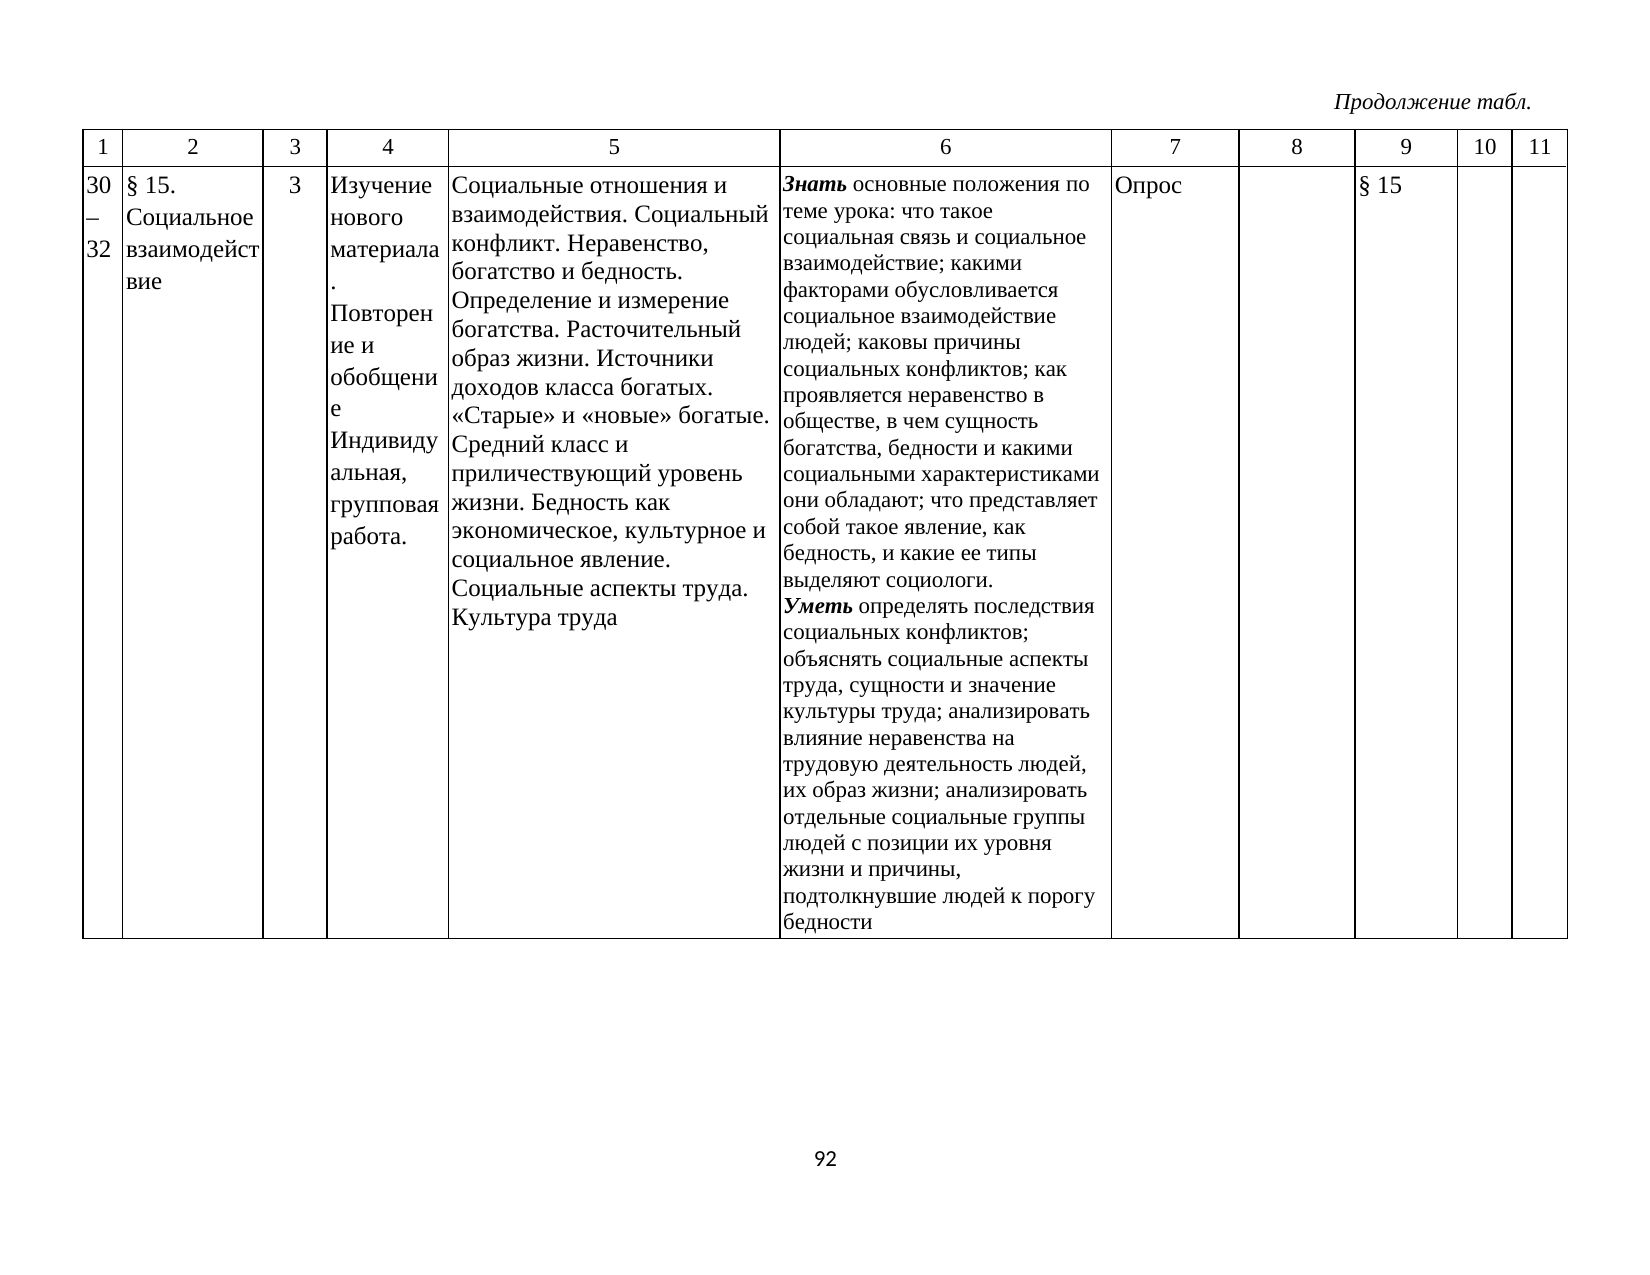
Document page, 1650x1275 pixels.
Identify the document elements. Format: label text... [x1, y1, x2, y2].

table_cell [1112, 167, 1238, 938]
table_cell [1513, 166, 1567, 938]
text Продолжение табл. [118, 88, 1532, 115]
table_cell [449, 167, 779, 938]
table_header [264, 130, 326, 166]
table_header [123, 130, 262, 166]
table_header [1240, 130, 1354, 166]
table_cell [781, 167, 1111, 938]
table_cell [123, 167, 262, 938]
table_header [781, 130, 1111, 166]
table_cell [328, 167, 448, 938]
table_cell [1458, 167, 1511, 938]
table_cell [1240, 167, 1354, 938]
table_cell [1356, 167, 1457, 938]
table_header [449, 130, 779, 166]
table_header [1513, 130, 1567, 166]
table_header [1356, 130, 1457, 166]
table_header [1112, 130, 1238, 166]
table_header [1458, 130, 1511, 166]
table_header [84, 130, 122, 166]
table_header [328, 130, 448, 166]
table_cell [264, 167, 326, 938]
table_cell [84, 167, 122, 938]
